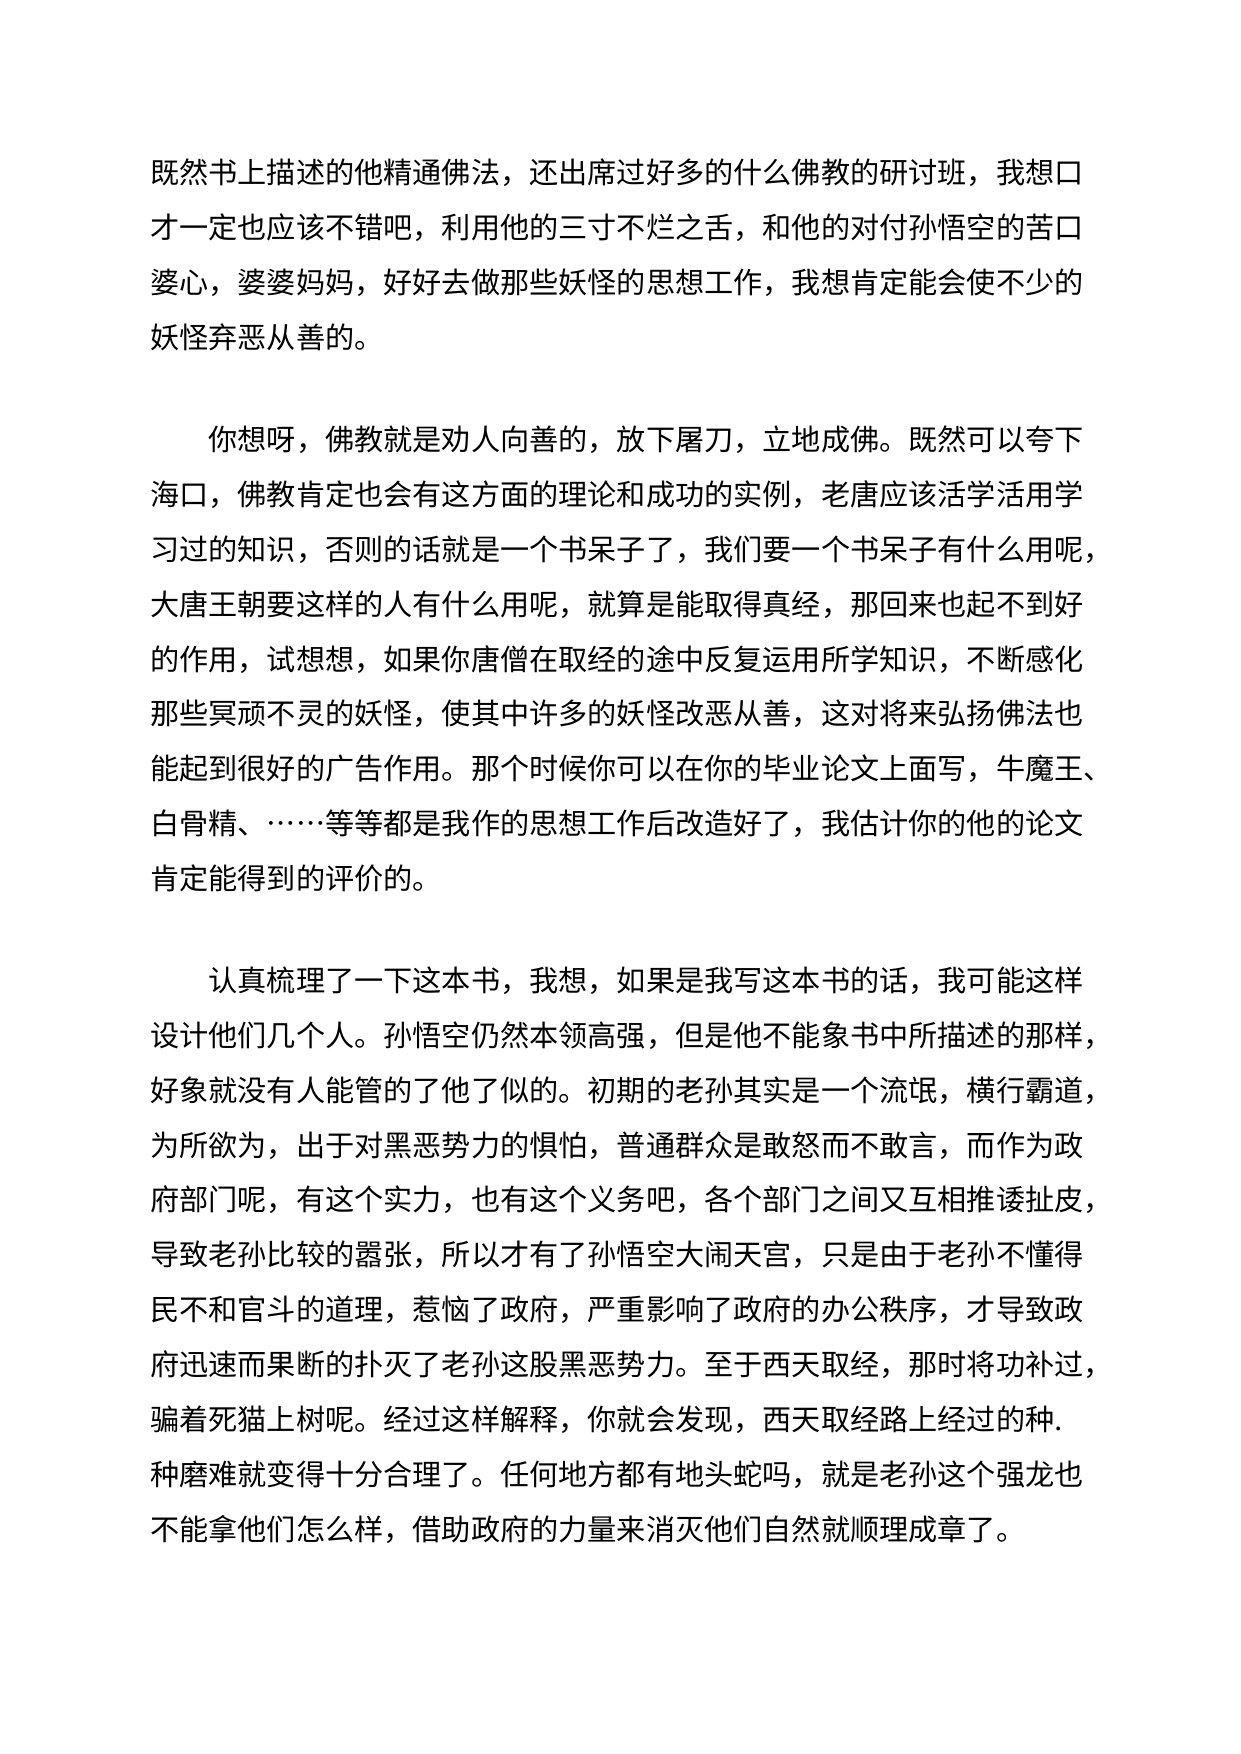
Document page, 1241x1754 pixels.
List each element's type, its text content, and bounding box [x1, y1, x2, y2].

text 认真梳理了一下这本书，我想，如果是我写这本书的话，我可能这样设计他们几个人。孙悟空仍然本领高强，但是他不能象书中所描述的那样，好象就没有人能管的了他了似的。初期的老孙其实是一个流氓，横行霸道，为所欲为，出于对黑恶势力的惧怕，普通群众是敢怒而不敢言，而作为政府部门呢，有这个实力，也有这个义务吧，各个部门之间又互相推诿扯皮，导致老孙比较的嚣张，所以才有了孙悟空大闹天宫，只是由于老孙不懂得民不和官斗的道理，惹恼了政府，严重影响了政府的办公秩序，才导致政府迅速而果断的扑灭了老孙这股黑恶势力。至于西天取经，那时将功补过，骗着死猫上树呢。经过这样解释，你就会发现，西天取经路上经过的种.种磨难就变得十分合理了。任何地方都有地头蛇吗，就是老孙这个强龙也不能拿他们怎么样，借助政府的力量来消灭他们自然就顺理成章了。 [150, 957, 1090, 1549]
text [150, 150, 1090, 357]
text 你想呀，佛教就是劝人向善的，放下屠刀，立地成佛。既然可以夸下海口，佛教肯定也会有这方面的理论和成功的实例，老唐应该活学活用学习过的知识，否则的话就是一个书呆子了，我们要一个书呆子有什么用呢，大唐王朝要这样的人有什么用呢，就算是能取得真经，那回来也起不到好的作用，试想想，如果你唐僧在取经的途中反复运用所学知识，不断感化那些冥顽不灵的妖怪，使其中许多的妖怪改恶从善，这对将来弘扬佛法也能起到很好的广告作用。那个时候你可以在你的毕业论文上面写，牛魔王、白骨精、……等等都是我作的思想工作后改造好了，我估计你的他的论文肯定能得到的评价的。 [150, 416, 1090, 898]
